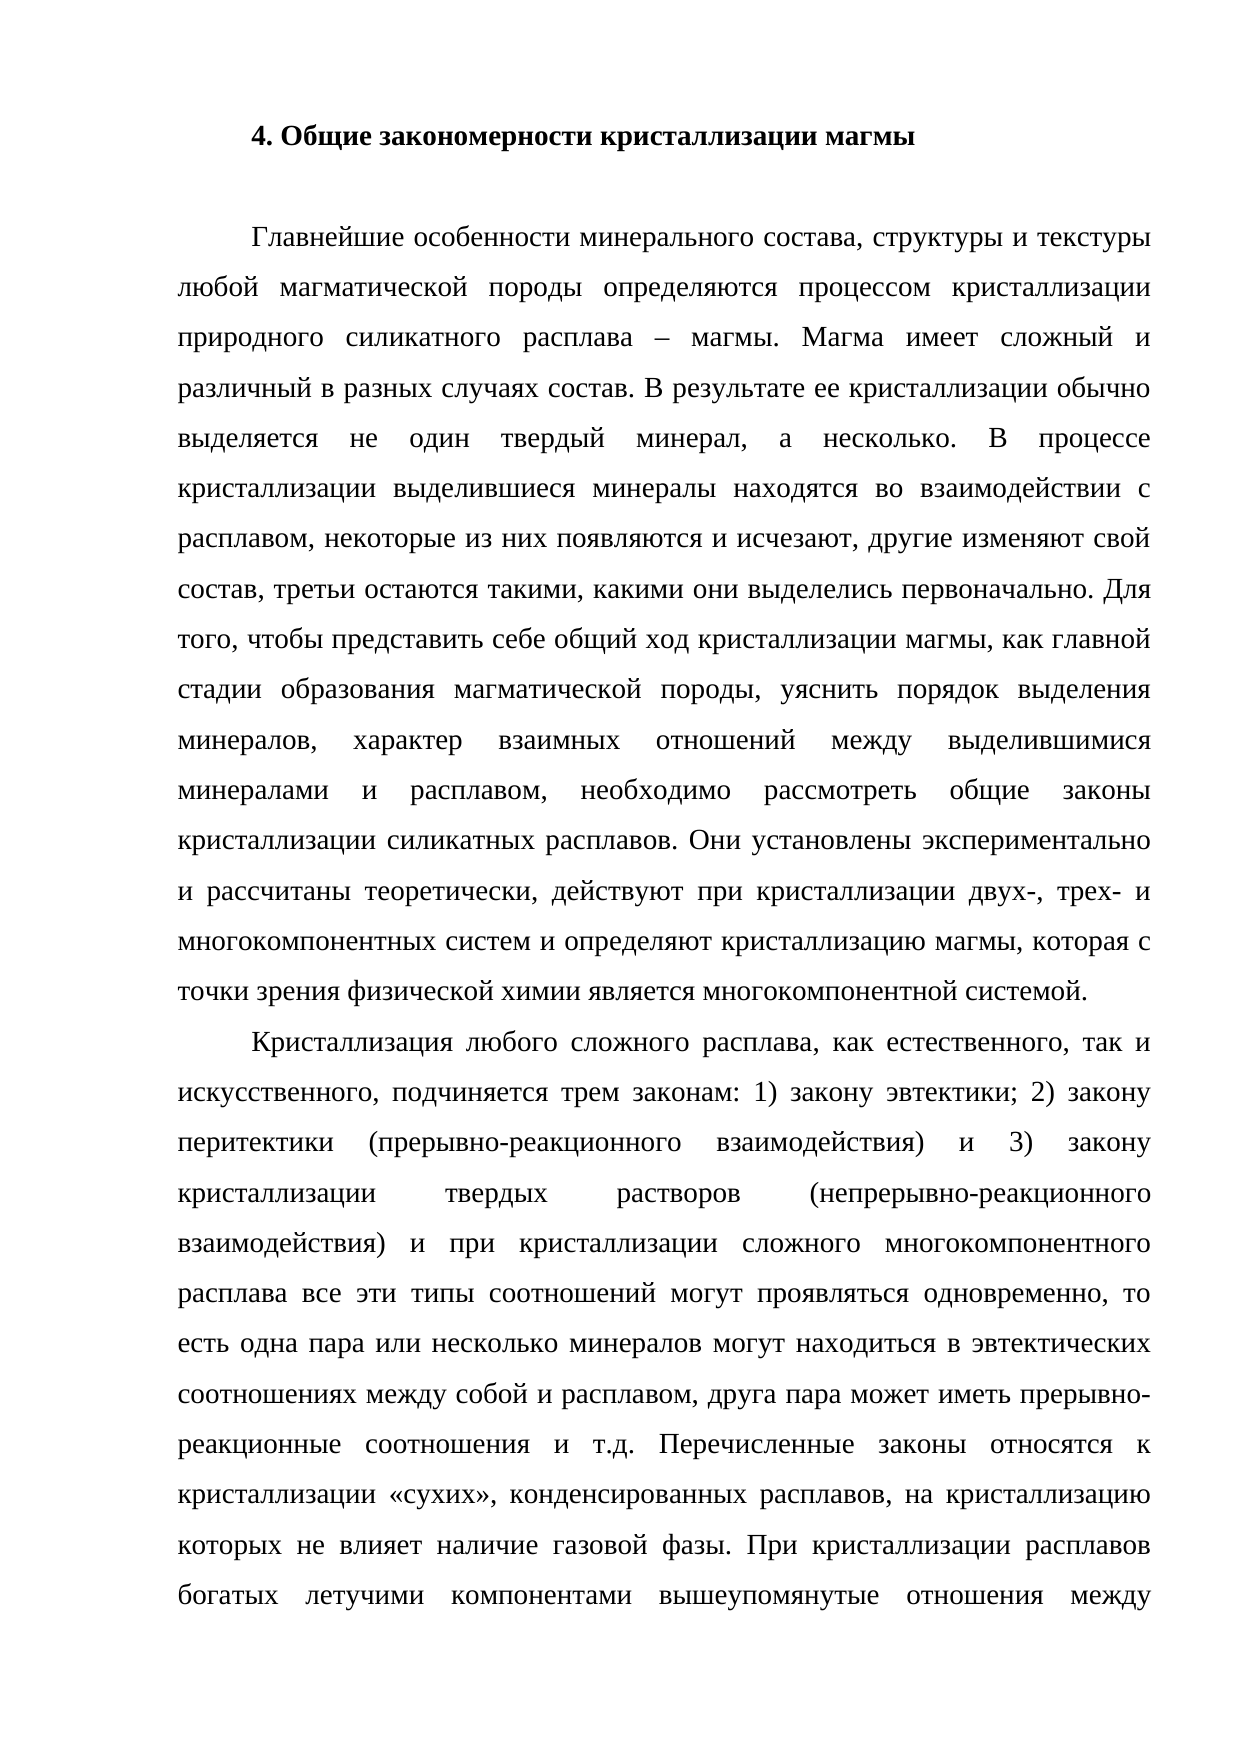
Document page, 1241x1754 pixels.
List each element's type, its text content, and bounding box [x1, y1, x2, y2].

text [177, 1024, 1152, 1611]
text 4. Общие закономерности кристаллизации магмы [177, 118, 1152, 152]
text Главнейшие особенности минерального состава, структуры и текстуры любой магматической породы определяются процессом кристаллизации природного силикатного расплава – магмы. Магма имеет сложный и различный в разных случаях состав. В результате ее кристаллизации обычно выделяется не один твердый минерал, а несколько. В процессе кристаллизации выделившиеся минералы находятся во взаимодействии с расплавом, некоторые из них появляются и исчезают, другие изменяют свой состав, третьи остаются такими, какими они выделелись первоначально. Для того, чтобы представить себе общий ход кристаллизации магмы, как главной стадии образования магматической породы, уяснить порядок выделения минералов, характер взаимных отношений между выделившимися минералами и расплавом, необходимо рассмотреть общие законы кристаллизации силикатных расплавов. Они установлены экспериментально и рассчитаны теоретически, действуют при кристаллизации двух-, трех- и многокомпонентных систем и определяют кристаллизацию магмы, которая с точки зрения физической химии является многокомпонентной системой. [177, 219, 1152, 1007]
